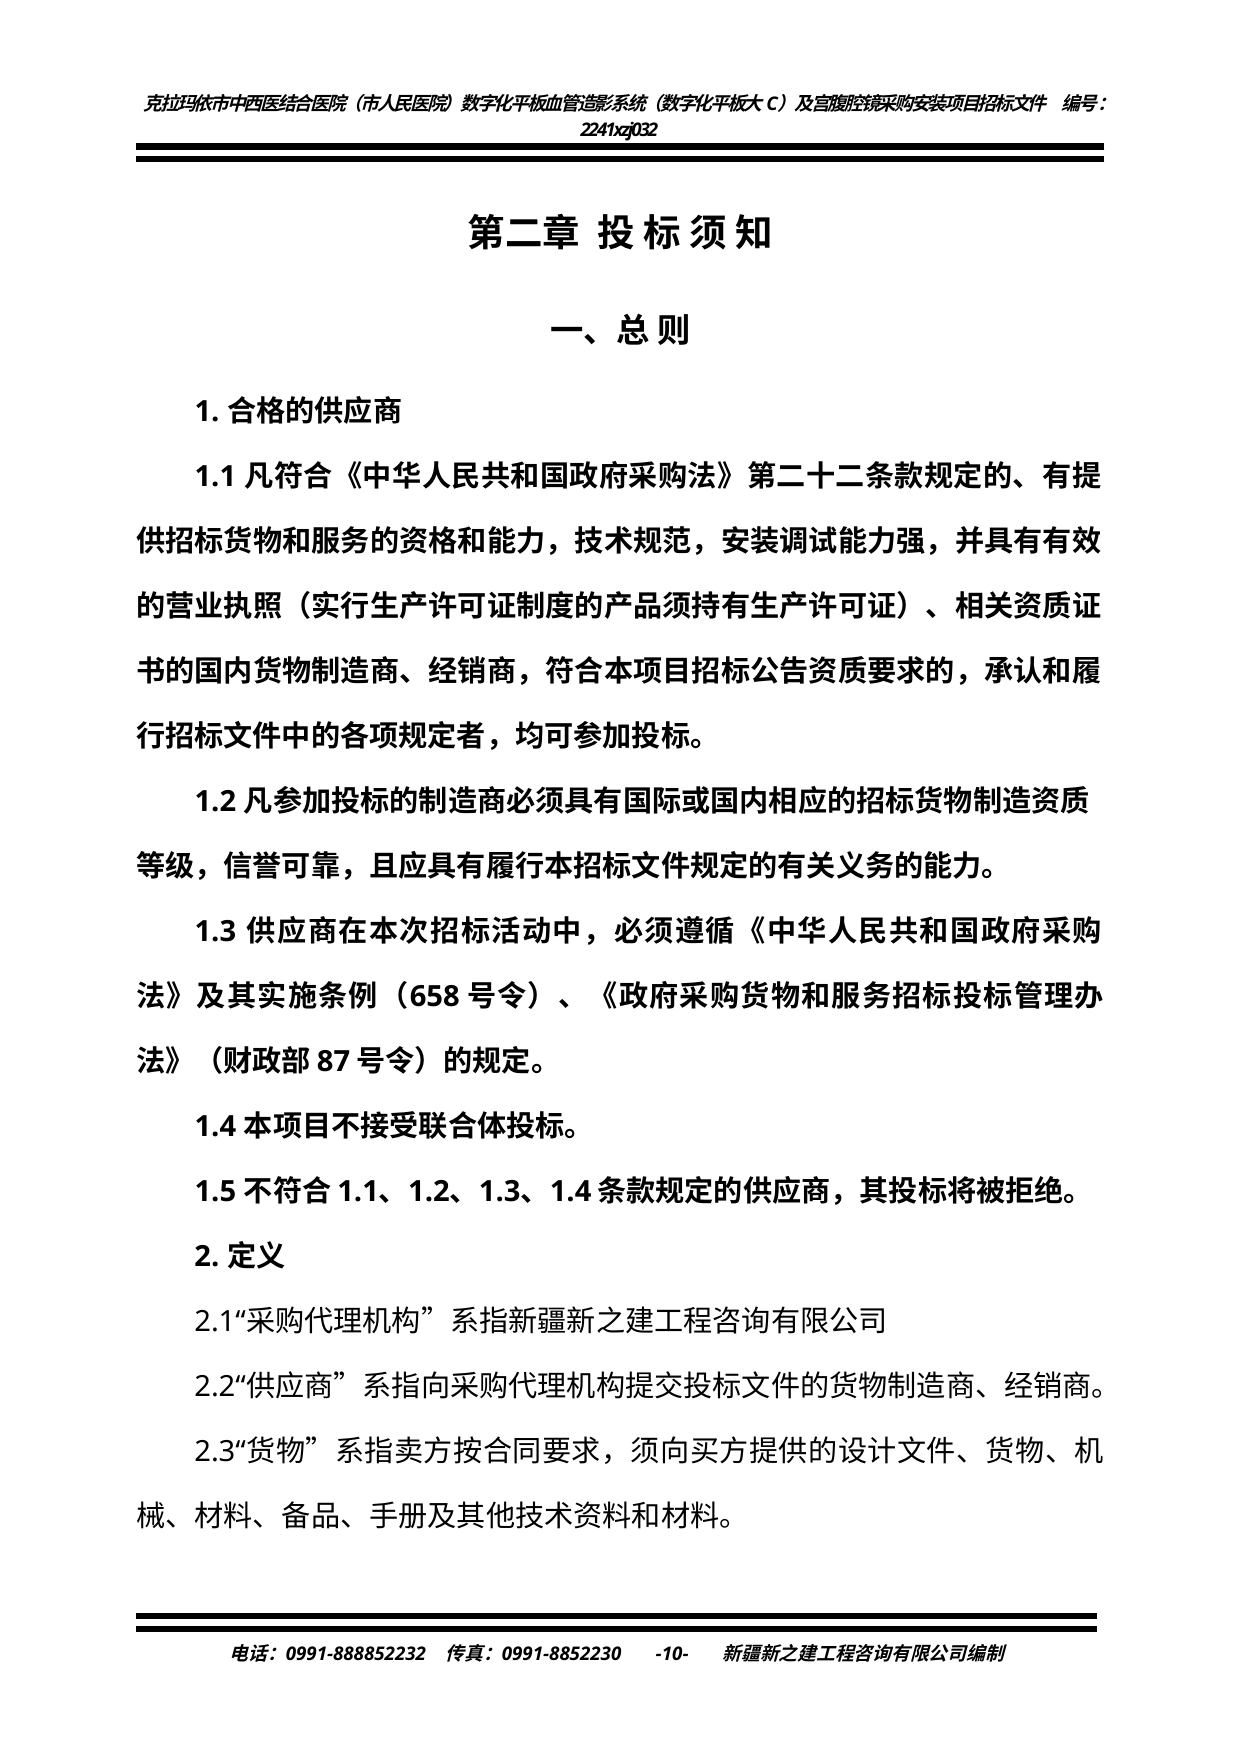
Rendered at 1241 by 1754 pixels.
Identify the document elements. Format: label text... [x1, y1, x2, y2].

text 1.3 供应商在本次招标活动中，必须遵循《中华人民共和国政府采购法》及其实施条例（658号令）、《政府采购货物和服务招标投标管理办法》（财政部87号令）的规定。 [136, 896, 1104, 1091]
text 1. 合格的供应商 [136, 376, 1104, 441]
text 2. 定义 [136, 1221, 1104, 1286]
text 一、总 则 [136, 295, 1104, 360]
title 第二章 投 标 须 知 [136, 198, 1104, 263]
text 2.1“采购代理机构”系指新疆新之建工程咨询有限公司 [136, 1286, 1104, 1351]
text 1.5 不符合1.1、1.2、1.3、1.4条款规定的供应商，其投标将被拒绝。 [136, 1156, 1104, 1221]
text 1.1 凡符合《中华人民共和国政府采购法》第二十二条款规定的、有提供招标货物和服务的资格和能力，技术规范，安装调试能力强，并具有有效的营业执照（实行生产许可证制度的产品须持有生产许可证）、相关资质证书的国内货物制造商、经销商，符合本项目招标公告资质要求的，承认和履行招标文件中的各项规定者，均可参加投标。 [136, 441, 1104, 766]
text 2.2“供应商”系指向采购代理机构提交投标文件的货物制造商、经销商。 [136, 1351, 1104, 1416]
text 1.4 本项目不接受联合体投标。 [136, 1091, 1104, 1156]
text 1.2 凡参加投标的制造商必须具有国际或国内相应的招标货物制造资质等级，信誉可靠，且应具有履行本招标文件规定的有关义务的能力。 [136, 766, 1104, 896]
text 2.3“货物”系指卖方按合同要求，须向买方提供的设计文件、货物、机械、材料、备品、手册及其他技术资料和材料。 [136, 1416, 1104, 1546]
